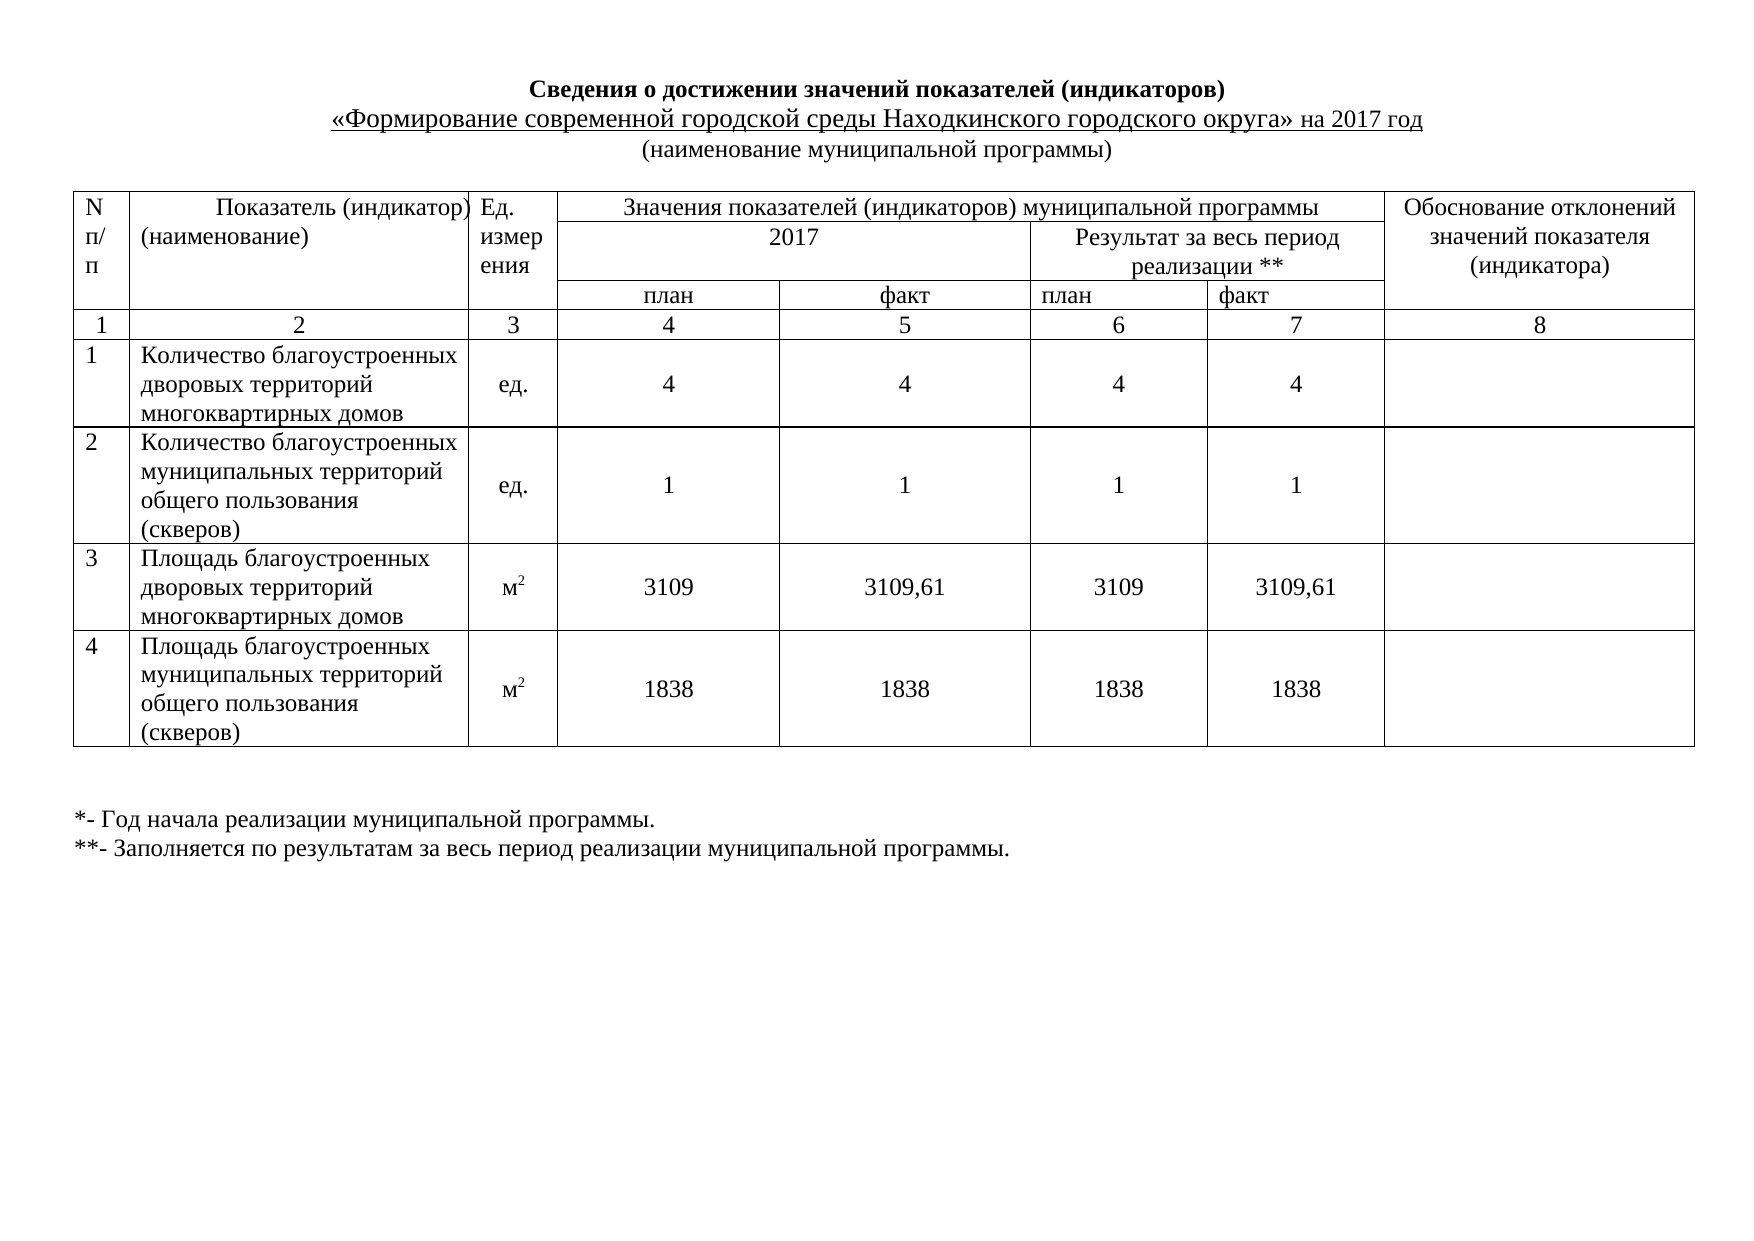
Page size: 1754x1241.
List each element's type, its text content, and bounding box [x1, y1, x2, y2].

table_cell 3109 [558, 544, 779, 630]
table_cell 1 [780, 428, 1030, 542]
text *- Год начала реализации муниципальной программы. [74, 804, 1680, 833]
table_cell [1385, 544, 1694, 630]
table_cell 3 [74, 544, 129, 630]
table_header N п/п [74, 192, 129, 309]
table_cell Количество благоустроенных муниципальных территорий общего пользования (скверов) [130, 428, 468, 542]
table_cell 1 [1208, 428, 1384, 542]
table_cell план [1031, 281, 1207, 309]
table_cell 3109,61 [1208, 544, 1384, 630]
table_cell 3109,61 [780, 544, 1030, 630]
table_header Ед. измерения [469, 192, 557, 309]
table_cell 1838 [1031, 631, 1207, 746]
table_cell 2 [130, 310, 468, 339]
table_cell 6 [1031, 310, 1207, 339]
table_cell 1838 [1208, 631, 1384, 746]
table_cell 7 [1208, 310, 1384, 339]
table_cell 4 [1031, 340, 1207, 426]
table_cell 2017 [558, 222, 1030, 279]
table_cell Результат за весь период реализации ** [1031, 222, 1384, 279]
text Сведения о достижении значений показателей (индикаторов) [74, 74, 1680, 103]
table_cell Площадь благоустроенных муниципальных территорий общего пользования (скверов) [130, 631, 468, 746]
table_cell м2 [469, 544, 557, 630]
table_cell 1 [74, 340, 129, 426]
table_cell ед. [469, 340, 557, 426]
table_cell 4 [780, 340, 1030, 426]
table_cell 1 [558, 428, 779, 542]
table_cell 1838 [558, 631, 779, 746]
table_cell 1838 [780, 631, 1030, 746]
table_cell м2 [469, 631, 557, 746]
table_cell [1385, 631, 1694, 746]
text «Формирование современной городской среды Находкинского городского округа» на 2017 год [74, 103, 1680, 134]
table_cell факт [780, 281, 1030, 309]
table_cell 4 [1208, 340, 1384, 426]
table_cell 3109 [1031, 544, 1207, 630]
table_cell 3 [469, 310, 557, 339]
table_cell факт [1208, 281, 1384, 309]
table_cell [1385, 340, 1694, 426]
table_cell Площадь благоустроенных дворовых территорий многоквартирных домов [130, 544, 468, 630]
table_cell 2 [74, 428, 129, 542]
table_cell 8 [1385, 310, 1694, 339]
table_cell план [558, 281, 779, 309]
table_header Обоснование отклонений значений показателя (индикатора) [1385, 192, 1694, 309]
table_cell 4 [74, 631, 129, 746]
table_cell [1385, 428, 1694, 542]
text (наименование муниципальной программы) [74, 134, 1680, 162]
table_cell ед. [469, 428, 557, 542]
text **- Заполняется по результатам за весь период реализации муниципальной программы. [74, 833, 1680, 862]
table_cell 1 [74, 310, 129, 339]
table_cell 4 [558, 310, 779, 339]
table_cell Количество благоустроенных дворовых территорий многоквартирных домов [130, 340, 468, 426]
table_cell 1 [1031, 428, 1207, 542]
table_cell 4 [558, 340, 779, 426]
table_cell 5 [780, 310, 1030, 339]
table_header Значения показателей (индикаторов) муниципальной программы [558, 192, 1384, 221]
table_header Показатель (индикатор) (наименование) [130, 192, 468, 309]
